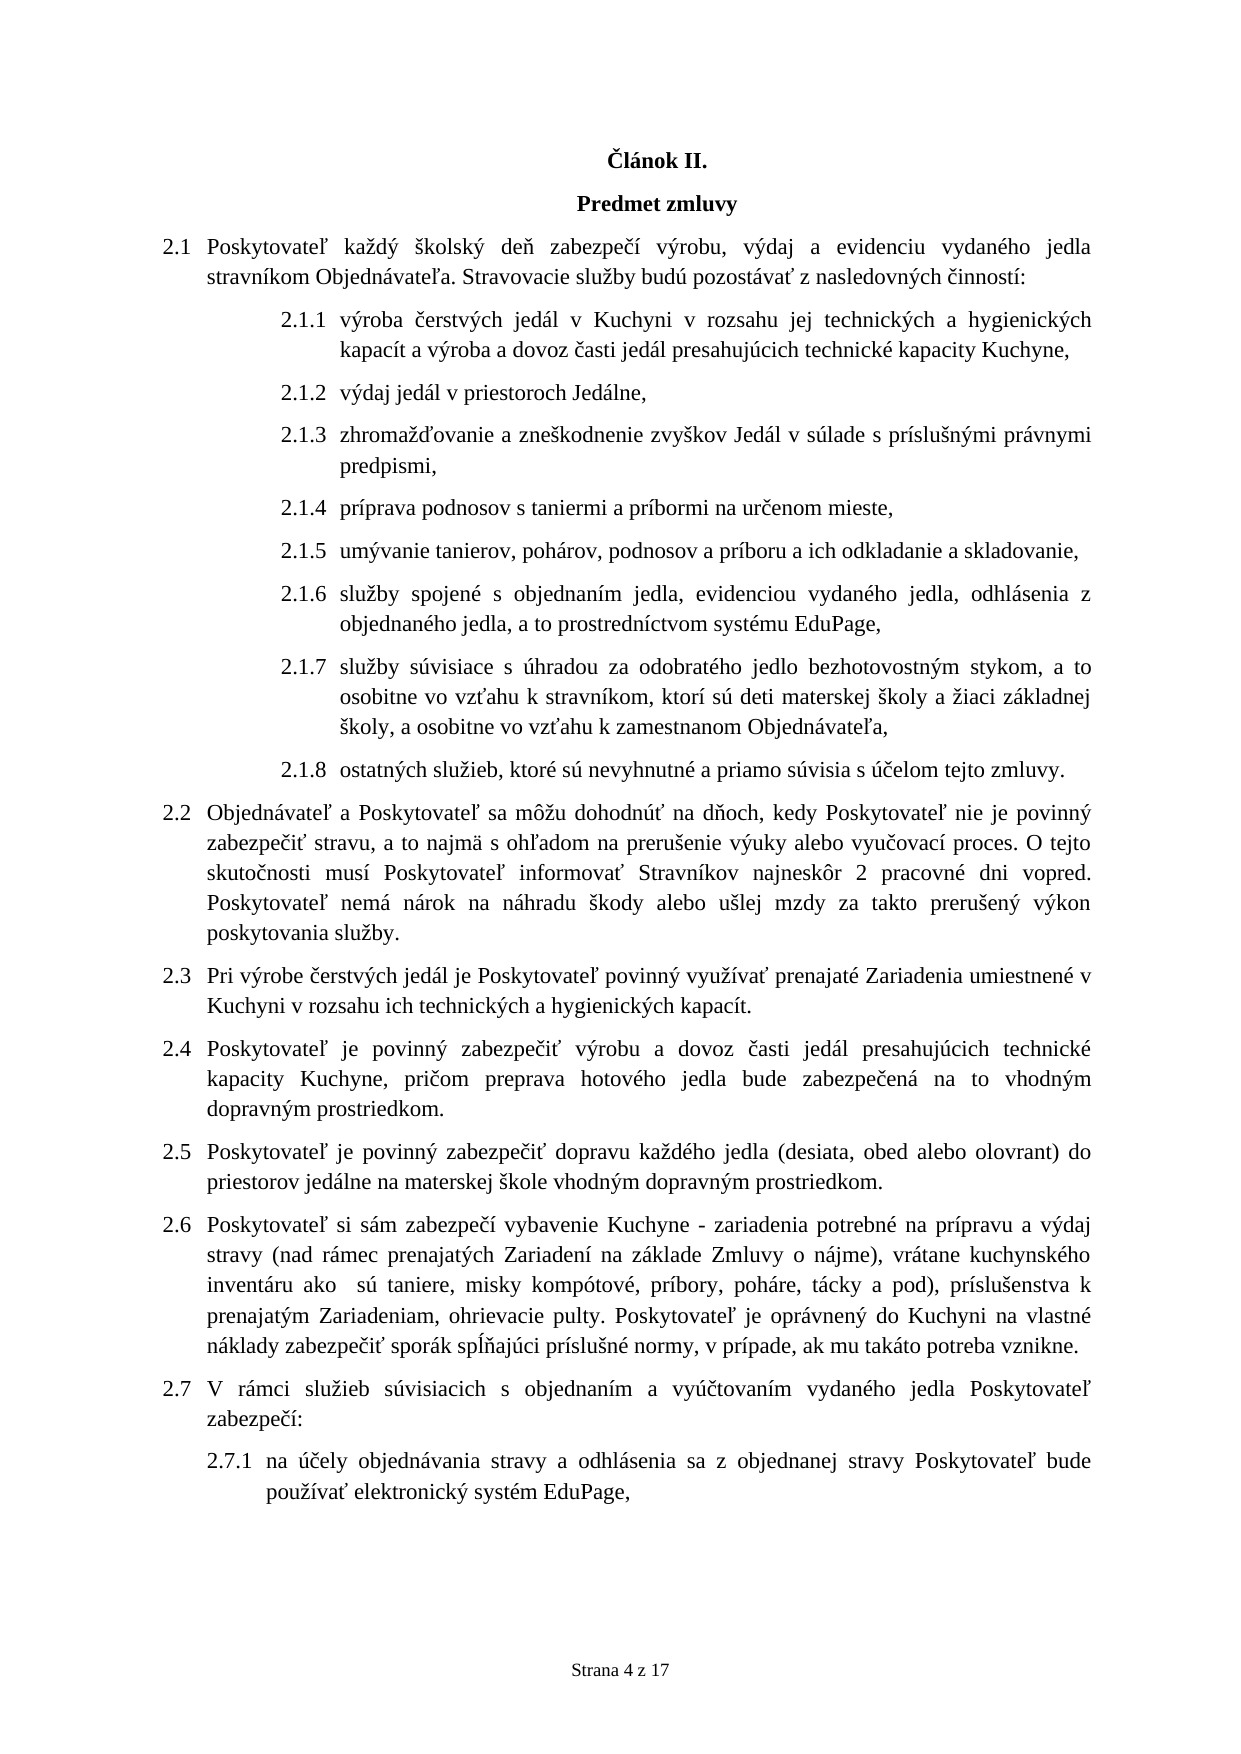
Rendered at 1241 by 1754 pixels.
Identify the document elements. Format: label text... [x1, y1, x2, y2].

text 2.1.2 výdaj jedál v priestoroch Jedálne, [281, 379, 1093, 405]
text Predmet zmluvy [221, 190, 1093, 217]
text 2.1.7 služby súvisiace s úhradou za odobratého jedlo bezhotovostným stykom, a to osobitne vo vzťahu k stravníkom, ktorí sú deti materskej školy a žiaci základnej školy, a osobitne vo vzťahu k zamestnanom Objednávateľa, [281, 653, 1093, 739]
text 2.1.1 výroba čerstvých jedál v Kuchyni v rozsahu jej technických a hygienických kapacít a výroba a dovoz časti jedál presahujúcich technické kapacity Kuchyne, [281, 306, 1093, 362]
text 2.1.4 príprava podnosov s taniermi a príbormi na určenom mieste, [281, 494, 1093, 521]
text 2.3 Pri výrobe čerstvých jedál je Poskytovateľ povinný využívať prenajaté Zariadenia umiestnené v Kuchyni v rozsahu ich technických a hygienických kapacít. [162, 962, 1093, 1019]
text 2.1.3 zhromažďovanie a zneškodnenie zvyškov Jedál v súlade s príslušnými právnymi predpismi, [281, 422, 1093, 478]
text 2.1.6 služby spojené s objednaním jedla, evidenciou vydaného jedla, odhlásenia z objednaného jedla, a to prostredníctvom systému EduPage, [281, 580, 1093, 636]
text 2.5 Poskytovateľ je povinný zabezpečiť dopravu každého jedla (desiata, obed alebo olovrant) do priestorov jedálne na materskej škole vhodným dopravným prostriedkom. [162, 1138, 1093, 1195]
text 2.7 V rámci služieb súvisiacich s objednaním a vyúčtovaním vydaného jedla Poskytovateľ zabezpečí: [162, 1375, 1093, 1431]
text 2.4 Poskytovateľ je povinný zabezpečiť výrobu a dovoz časti jedál presahujúcich technické kapacity Kuchyne, pričom preprava hotového jedla bude zabezpečená na to vhodným dopravným prostriedkom. [162, 1035, 1093, 1122]
text 2.2 Objednávateľ a Poskytovateľ sa môžu dohodnúť na dňoch, kedy Poskytovateľ nie je povinný zabezpečiť stravu, a to najmä s ohľadom na prerušenie výuky alebo vyučovací proces. O tejto skutočnosti musí Poskytovateľ informovať Stravníkov najneskôr 2 pracovné dni vopred. Poskytovateľ nemá nárok na náhradu škody alebo ušlej mzdy za takto prerušený výkon poskytovania služby. [162, 799, 1093, 946]
text 2.1 Poskytovateľ každý školský deň zabezpečí výrobu, výdaj a evidenciu vydaného jedla stravníkom Objednávateľa. Stravovacie služby budú pozostávať z nasledovných činností: [162, 233, 1093, 289]
text 2.1.5 umývanie tanierov, pohárov, podnosov a príboru a ich odkladanie a skladovanie, [281, 537, 1093, 563]
text Článok II. [221, 148, 1093, 174]
text 2.1.8 ostatných služieb, ktoré sú nevyhnutné a priamo súvisia s účelom tejto zmluvy. [281, 756, 1093, 782]
text 2.6 Poskytovateľ si sám zabezpečí vybavenie Kuchyne - zariadenia potrebné na prípravu a výdaj stravy (nad rámec prenajatých Zariadení na základe Zmluvy o nájme), vrátane kuchynského inventáru ako sú taniere, misky kompótové, príbory, poháre, tácky a pod), príslušenstva k prenajatým Zariadeniam, ohrievacie pulty. Poskytovateľ je oprávnený do Kuchyni na vlastné náklady zabezpečiť sporák spĺňajúci príslušné normy, v prípade, ak mu takáto potreba vznikne. [162, 1211, 1093, 1358]
text 2.7.1 na účely objednávania stravy a odhlásenia sa z objednanej stravy Poskytovateľ bude používať elektronický systém EduPage, [207, 1448, 1093, 1504]
